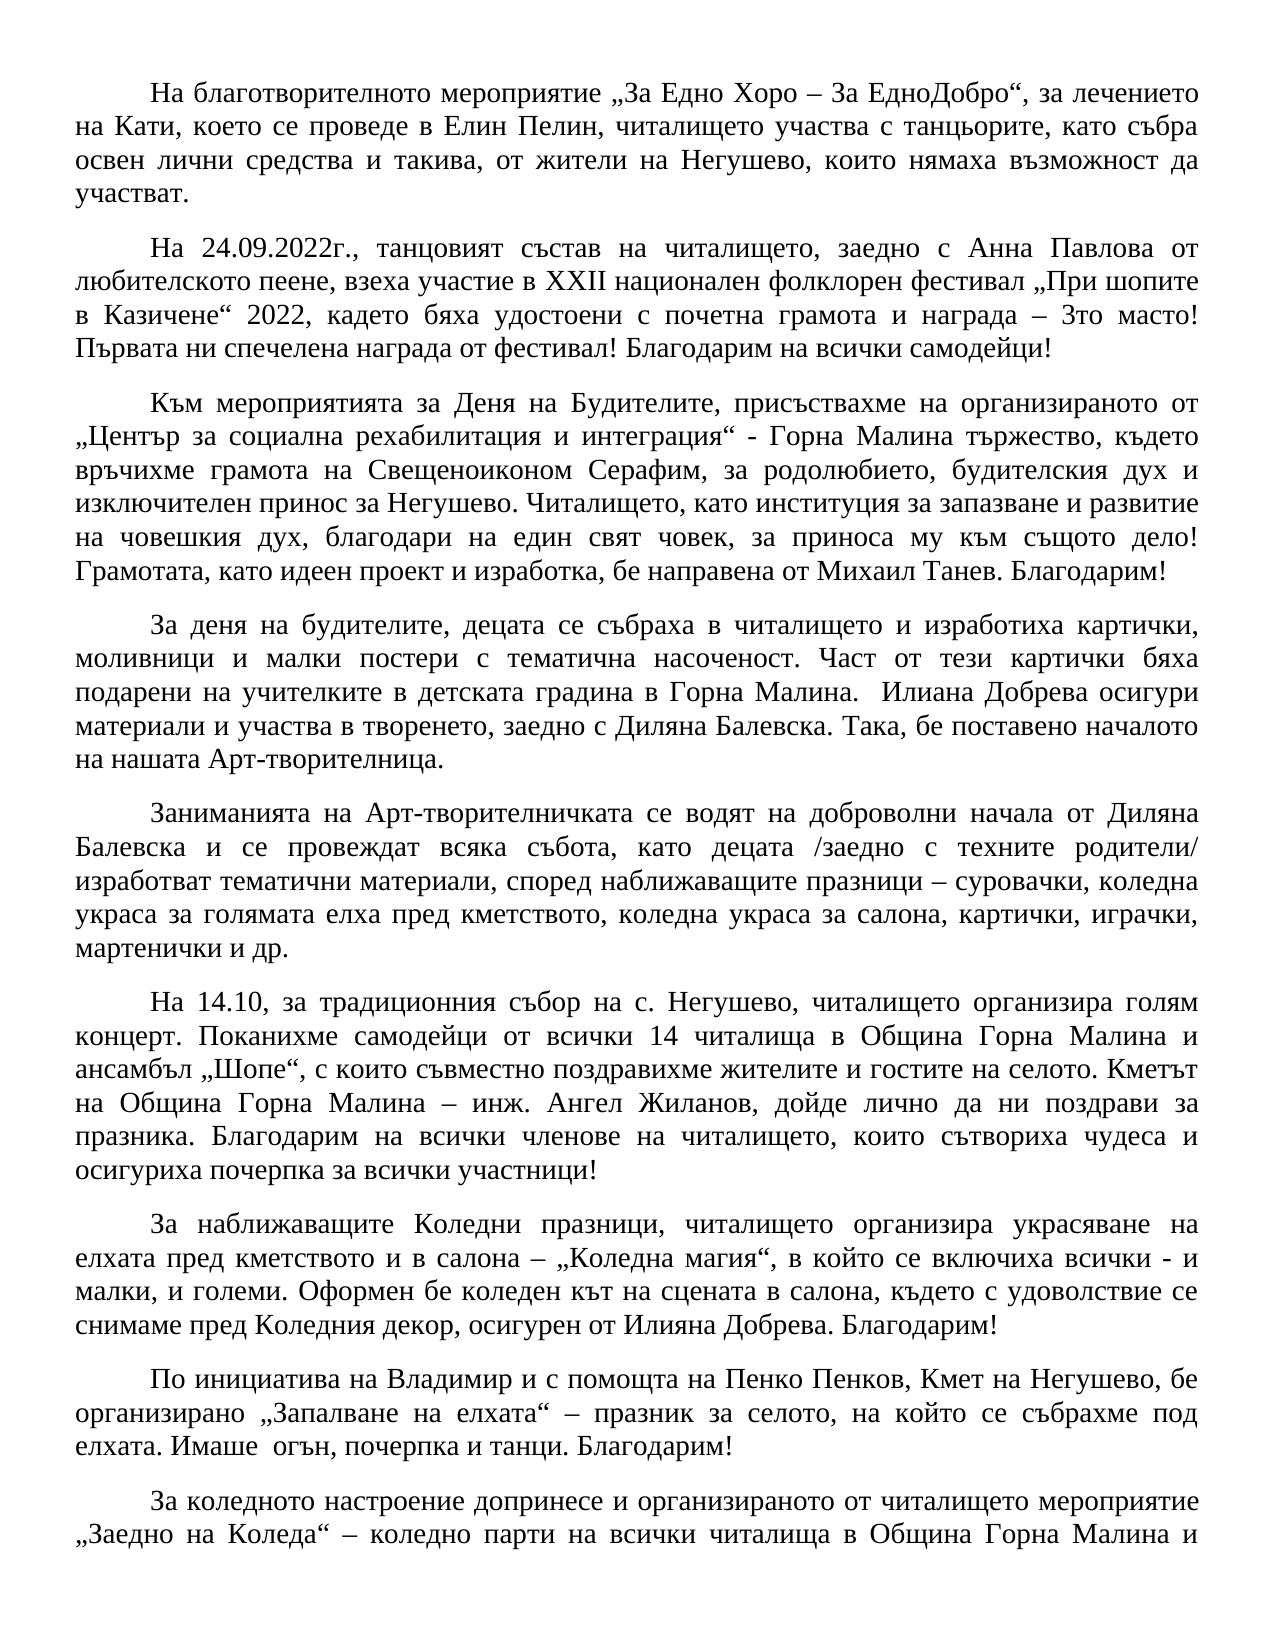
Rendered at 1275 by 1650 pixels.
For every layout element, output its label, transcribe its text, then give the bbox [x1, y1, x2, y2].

text На 14.10, за традиционния събор на с. Негушево, читалището организира голям концерт. Поканихме самодейци от всички 14 читалища в Община Горна Малина и ансамбъл „Шопе“, с които съвместно поздравихме жителите и гостите на селото. Кметът на Община Горна Малина – инж. Ангел Жиланов, дойде лично да ни поздрави за празника. Благодарим на всички членове на читалището, които сътвориха чудеса и осигуриха почерпка за всички участници! [75, 984, 1200, 1185]
text Към мероприятията за Деня на Будителите, присъствахме на организираното от „Център за социална рехабилитация и интеграция“ - Горна Малина тържество, където връчихме грамота на Свещеноиконом Серафим, за родолюбието, будителския дух и изключителен принос за Негушево. Читалището, като институция за запазване и развитие на човешкия дух, благодари на един свят човек, за приноса му към същото дело! Грамотата, като идеен проект и изработка, бе направена от Михаил Танев. Благодарим! [75, 385, 1200, 586]
text За деня на будителите, децата се събраха в читалището и изработиха картички, моливници и малки постери с тематична насоченост. Част от тези картички бяха подарени на учителките в детската градина в Горна Малина. Илиана Добрева осигури материали и участва в творенето, заедно с Диляна Балевска. Така, бе поставено началото на нашата Арт-творителница. [75, 607, 1200, 775]
text На благотворителното мероприятие „За Едно Хоро – За ЕдноДобро“, за лечението на Кати, което се проведе в Елин Пелин, читалището участва с танцьорите, като събра освен лични средства и такива, от жители на Негушево, които нямаха възможност да участват. [75, 75, 1200, 209]
text Заниманията на Арт-творителничката се водят на доброволни начала от Диляна Балевска и се провеждат всяка събота, като децата /заедно с техните родители/ изработват тематични материали, според наближаващите празници – суровачки, коледна украса за голямата елха пред кметството, коледна украса за салона, картички, играчки, мартенички и др. [75, 796, 1200, 963]
text По инициатива на Владимир и с помощта на Пенко Пенков, Кмет на Негушево, бе организирано „Запалване на елхата“ – празник за селото, на който се събрахме под елхата. Имаше огън, почерпка и танци. Благодарим! [75, 1361, 1200, 1462]
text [75, 1483, 1200, 1550]
text На 24.09.2022г., танцовият състав на читалището, заедно с Анна Павлова от любителското пеене, взеха участие в XXII национален фолклорен фестивал „При шопите в Казичене“ 2022, кадето бяха удостоени с почетна грамота и награда – 3то масто! Първата ни спечелена награда от фестивал! Благодарим на всички самодейци! [75, 230, 1200, 364]
text За наближаващите Коледни празници, читалището организира украсяване на елхата пред кметството и в салона – „Коледна магия“, в който се включиха всички - и малки, и големи. Оформен бе коледен кът на сцената в салона, където с удоволствие се снимаме пред Коледния декор, осигурен от Илияна Добрева. Благодарим! [75, 1206, 1200, 1340]
